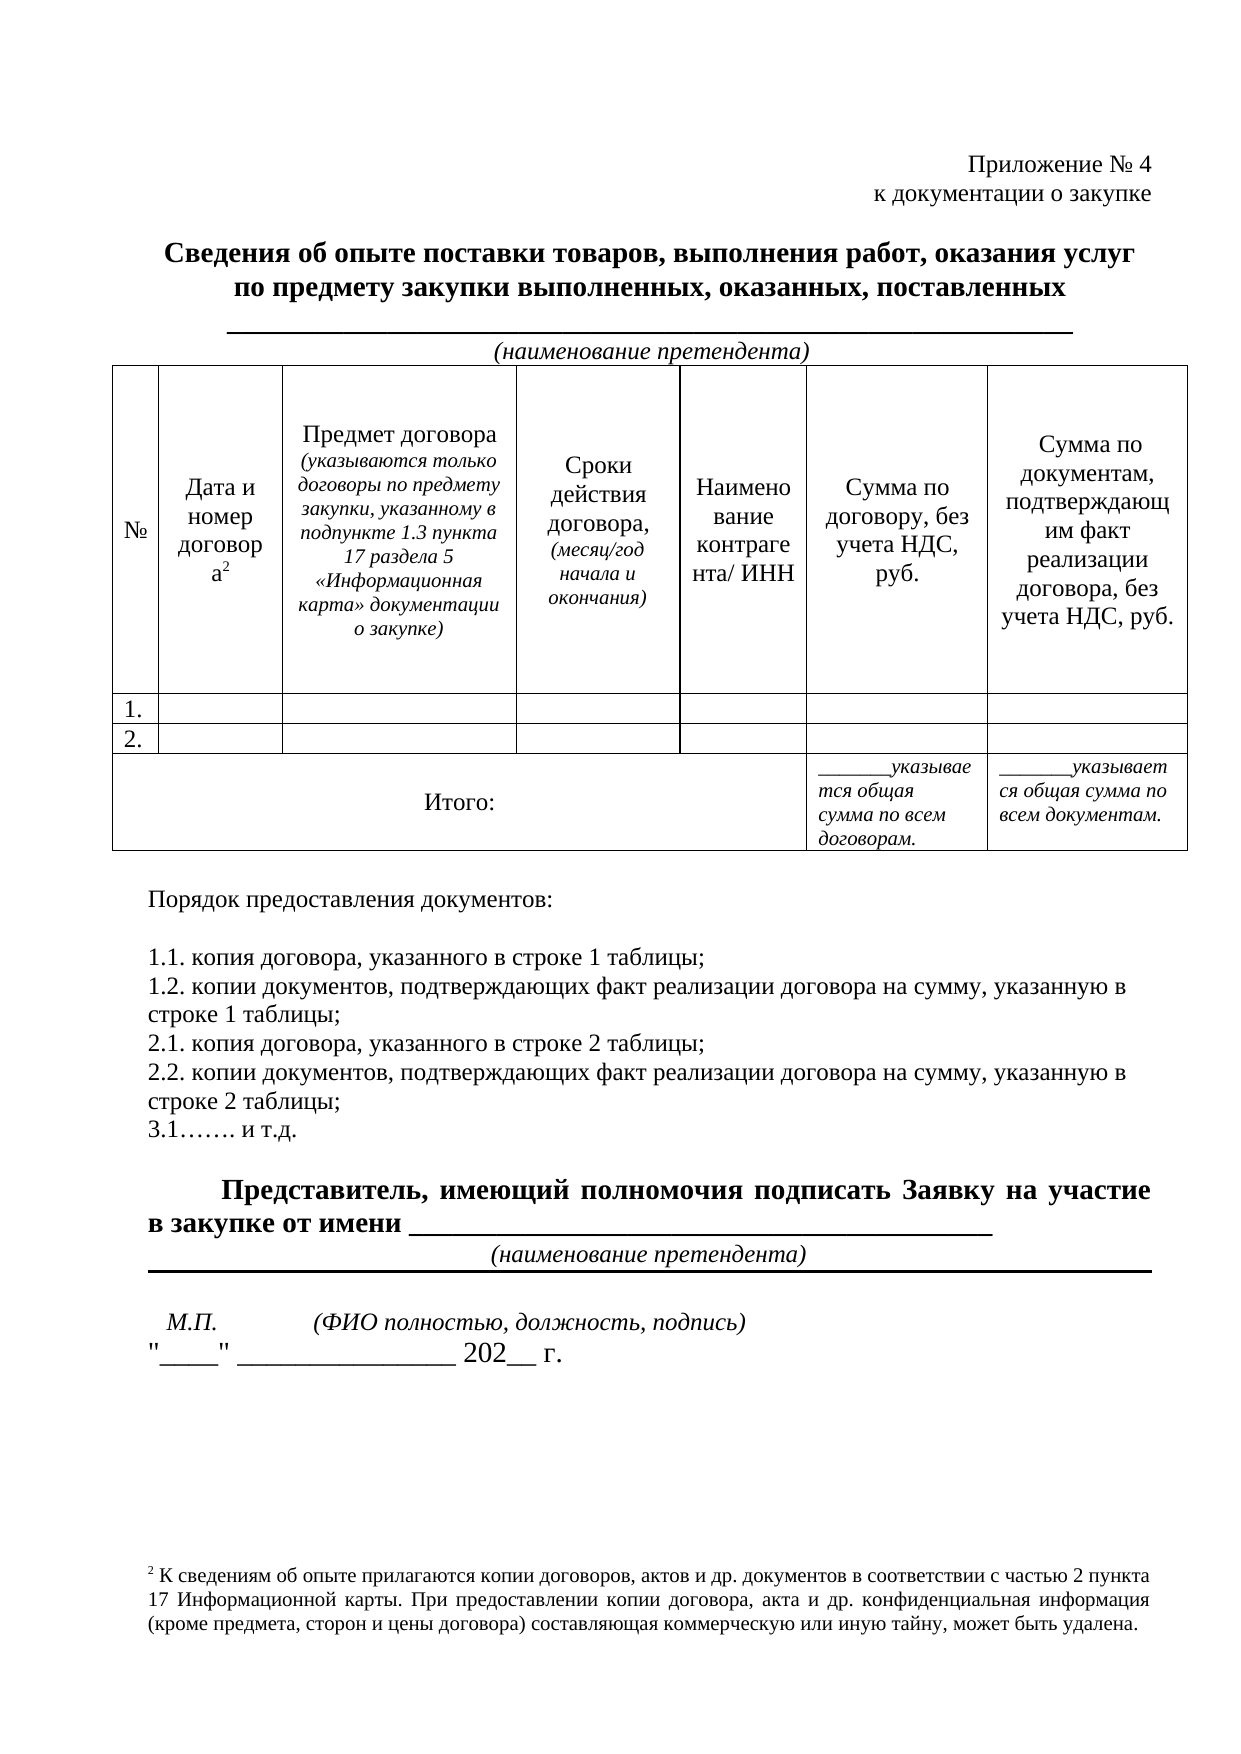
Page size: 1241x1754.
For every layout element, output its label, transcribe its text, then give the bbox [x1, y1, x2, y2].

text 3.1……. и т.д. [148, 1114, 1152, 1143]
text "____" _______________ 202__ г. [148, 1335, 1152, 1369]
table_cell [159, 694, 282, 723]
text (наименование претендента) [148, 336, 1152, 365]
text к документации о закупке [148, 178, 1152, 207]
table_cell 2. [113, 724, 158, 753]
table_cell [988, 724, 1187, 753]
table_header № [113, 366, 158, 693]
table_header Сумма по договору, без учета НДС, руб. [807, 366, 987, 693]
table_header Дата и номер договора [159, 366, 282, 693]
table_cell _______указывается общая сумма по всем договорам. [807, 754, 987, 850]
text (наименование претендента) [148, 1239, 1152, 1270]
table_cell [517, 694, 679, 723]
table_header Предмет договора (указываются только договоры по предмету закупки, указанному в подпункте 1.3 пункта 17 раздела 5 «Информационная карта» документации о закупке) [283, 366, 516, 693]
table_cell [681, 724, 806, 753]
table_cell [283, 694, 516, 723]
table_cell 1. [113, 694, 158, 723]
table_cell [517, 724, 679, 753]
text 2.2. копии документов, подтверждающих факт реализации договора на сумму, указанную в строке 2 таблицы; [148, 1057, 1152, 1114]
table_cell [807, 694, 987, 723]
table_cell [807, 724, 987, 753]
table_cell Итого: [113, 754, 806, 850]
text Приложение № 4 [148, 149, 1152, 178]
table_cell [283, 724, 516, 753]
text 1.1. копия договора, указанного в строке 1 таблицы; [148, 942, 1152, 971]
table_cell [681, 694, 806, 723]
table_header Сроки действия договора, (месяц/год начала и окончания) [517, 366, 679, 693]
text Представитель, имеющий полномочия подписать Заявку на участие в закупке от имени ________________________________________ [148, 1172, 1152, 1239]
table_header Наименование контрагента/ ИНН [681, 366, 806, 693]
text 2.1. копия договора, указанного в строке 2 таблицы; [148, 1028, 1152, 1057]
table_cell [988, 694, 1187, 723]
table_cell [159, 724, 282, 753]
text 1.2. копии документов, подтверждающих факт реализации договора на сумму, указанную в строке 1 таблицы; [148, 971, 1152, 1028]
text Порядок предоставления документов: [148, 884, 1152, 913]
table_header Сумма по документам, подтверждающим факт реализации договора, без учета НДС, руб. [988, 366, 1187, 693]
text М.П. (ФИО полностью, должность, подпись) [148, 1307, 1152, 1335]
table_cell _______указывается общая сумма по всем документам. [988, 754, 1187, 850]
text Сведения об опыте поставки товаров, выполнения работ, оказания услуг по предмету закупки выполненных, оказанных, поставленных __________________________________________________________ [148, 236, 1152, 336]
